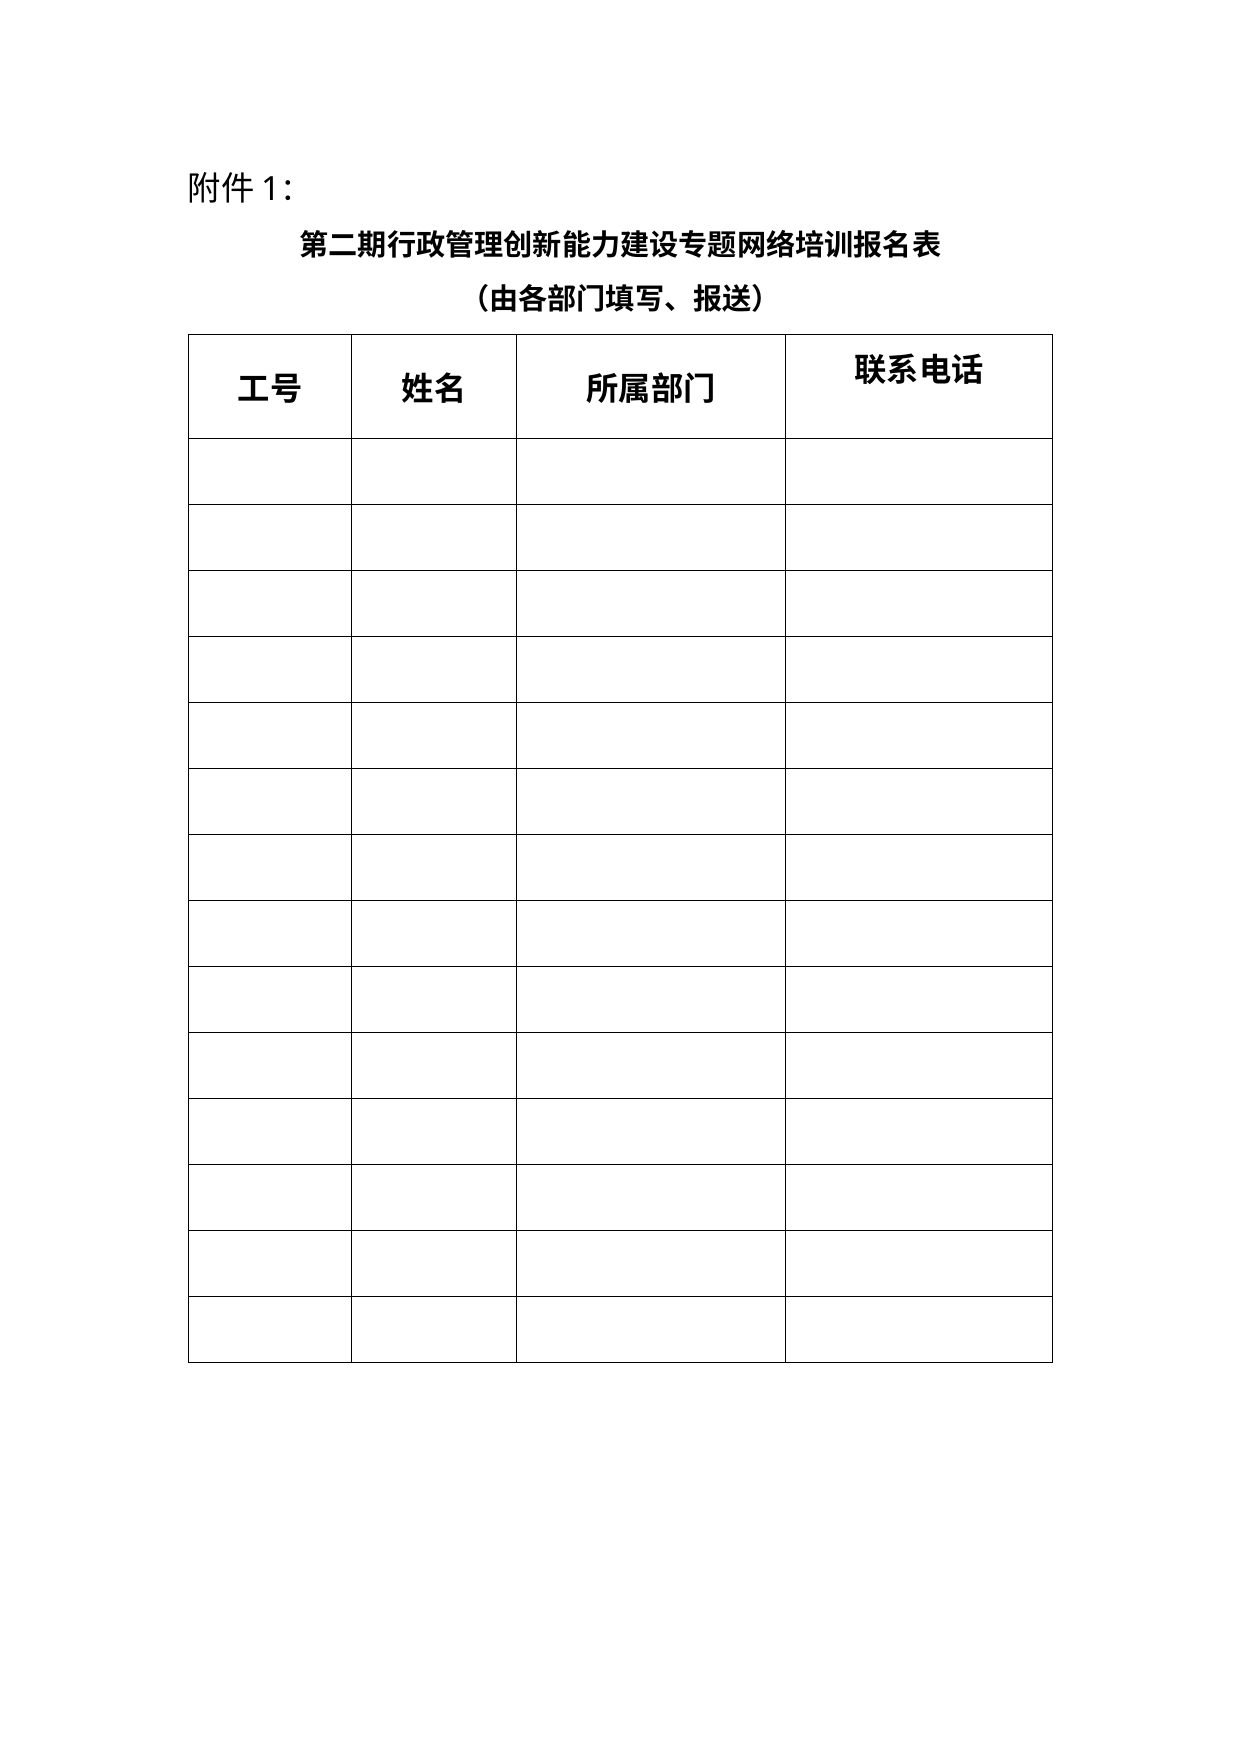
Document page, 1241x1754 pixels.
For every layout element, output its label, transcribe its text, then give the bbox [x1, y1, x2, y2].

table_cell [352, 769, 516, 834]
table_header 姓名 [352, 335, 516, 438]
table_cell [352, 439, 516, 504]
table_cell [786, 637, 1052, 702]
table_cell [352, 967, 516, 1032]
table_cell [189, 703, 351, 768]
table_cell [517, 967, 785, 1032]
table_cell [189, 967, 351, 1032]
table_cell [517, 439, 785, 504]
table_cell [189, 769, 351, 834]
table_cell [189, 1231, 351, 1296]
table_cell [786, 1231, 1052, 1296]
table_cell [517, 769, 785, 834]
table_cell [189, 1297, 351, 1362]
table_cell [352, 1231, 516, 1296]
table_cell [352, 901, 516, 966]
table_header 联系电话 [786, 335, 1052, 438]
table_cell [189, 1033, 351, 1098]
table_cell [352, 1099, 516, 1164]
table_cell [517, 505, 785, 570]
table_cell [786, 1033, 1052, 1098]
table_cell [189, 1165, 351, 1230]
table_cell [352, 571, 516, 636]
table_cell [352, 1165, 516, 1230]
table_cell [517, 637, 785, 702]
text 附件1： [187, 162, 1053, 210]
table_cell [786, 835, 1052, 900]
table_cell [786, 571, 1052, 636]
table_cell [517, 901, 785, 966]
table_cell [517, 1231, 785, 1296]
table_header 所属部门 [517, 335, 785, 438]
table_cell [189, 505, 351, 570]
table_cell [786, 1165, 1052, 1230]
table_cell [189, 1099, 351, 1164]
table_cell [189, 439, 351, 504]
table_header 工号 [189, 335, 351, 438]
table_cell [189, 637, 351, 702]
table_cell [786, 439, 1052, 504]
table_cell [517, 703, 785, 768]
table_cell [517, 571, 785, 636]
table_cell [517, 1099, 785, 1164]
table_cell [786, 967, 1052, 1032]
text （由各部门填写、报送） [187, 275, 1053, 318]
table_cell [352, 1033, 516, 1098]
table_cell [517, 1297, 785, 1362]
table_cell [352, 637, 516, 702]
table_cell [786, 505, 1052, 570]
table_cell [786, 703, 1052, 768]
table_cell [786, 1297, 1052, 1362]
table_cell [517, 1033, 785, 1098]
table_cell [786, 1099, 1052, 1164]
table_cell [352, 703, 516, 768]
table_cell [786, 901, 1052, 966]
table_cell [517, 1165, 785, 1230]
table_cell [786, 769, 1052, 834]
table_cell [189, 571, 351, 636]
table_cell [189, 835, 351, 900]
table_cell [352, 505, 516, 570]
table_cell [189, 901, 351, 966]
text 第二期行政管理创新能力建设专题网络培训报名表 [187, 210, 1053, 275]
table_cell [517, 835, 785, 900]
table_cell [352, 1297, 516, 1362]
table_cell [352, 835, 516, 900]
